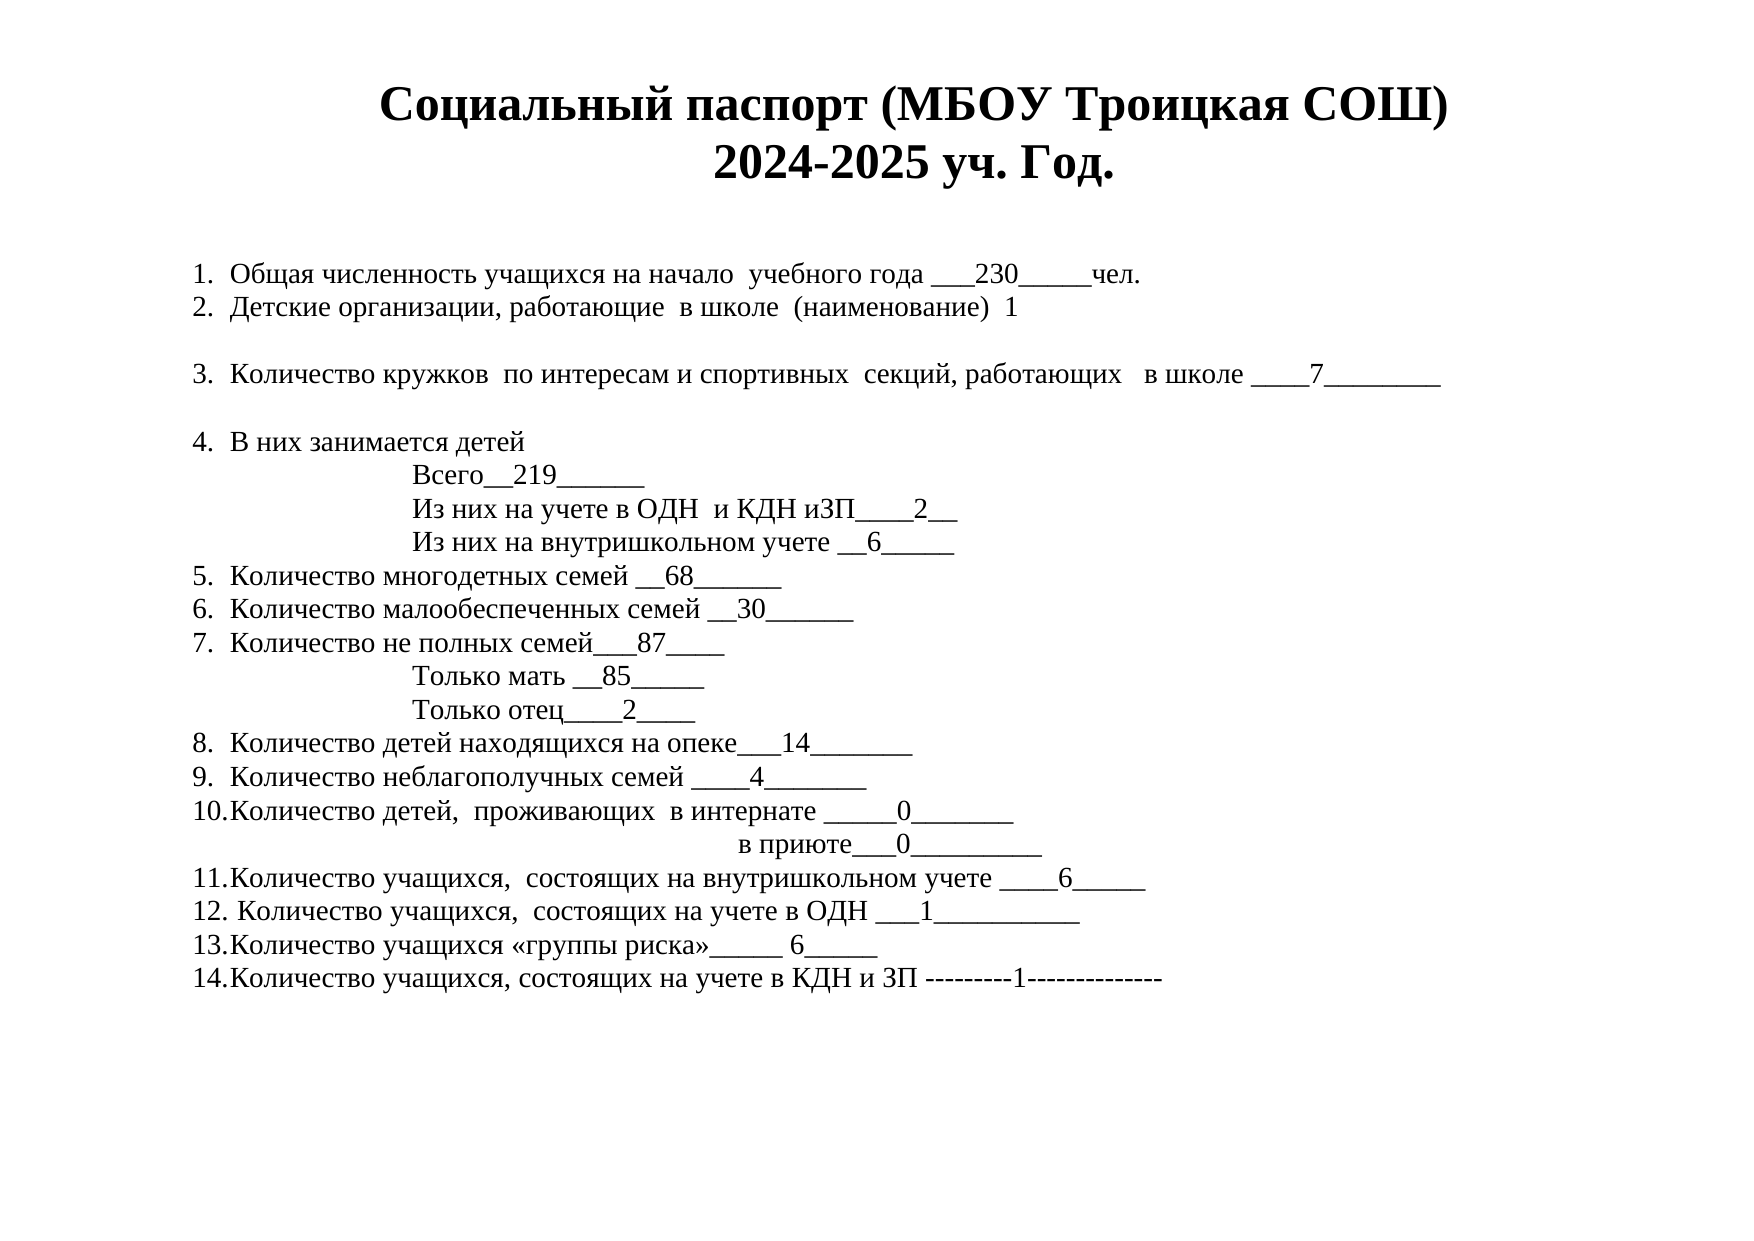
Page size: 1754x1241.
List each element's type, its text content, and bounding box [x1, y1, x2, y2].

list Детские организации, работающие в школе (наименование) 1 [192, 289, 1636, 323]
list Количество учащихся, состоящих на учете в ОДН ___1__________ [192, 893, 1636, 927]
list Количество учащихся «группы риска»_____ 6_____ [192, 927, 1636, 960]
list Количество детей находящихся на опеке___14_______ [192, 726, 1636, 759]
text Только мать __85_____ [229, 658, 1636, 692]
list Количество кружков по интересам и спортивных секций, работающих в школе ____7________ [192, 357, 1636, 390]
list В них занимается детей [192, 424, 1636, 457]
text Всего__219______ [229, 457, 1636, 491]
text в приюте___0_________ [192, 826, 1636, 860]
list Количество многодетных семей __68______ [192, 558, 1636, 591]
list Количество учащихся, состоящих на учете в КДН и ЗП ---------1-------------- [192, 960, 1636, 994]
text Из них на внутришкольном учете __6_____ [229, 524, 1636, 558]
list Общая численность учащихся на начало учебного года ___230_____чел. [192, 256, 1636, 289]
list Количество учащихся, состоящих на внутришкольном учете ____6_____ [192, 860, 1636, 893]
list Количество неблагополучных семей ____4_______ [192, 759, 1636, 793]
list Количество детей, проживающих в интернате _____0_______ [192, 793, 1636, 826]
text Из них на учете в ОДН и КДН иЗП____2__ [229, 491, 1636, 524]
list Количество не полных семей___87____ [192, 625, 1636, 658]
text Социальный паспорт (МБОУ Троицкая СОШ) [192, 74, 1636, 131]
text 2024-2025 уч. Год. [192, 131, 1636, 189]
text Только отец____2____ [229, 692, 1636, 726]
list Количество малообеспеченных семей __30______ [192, 591, 1636, 625]
